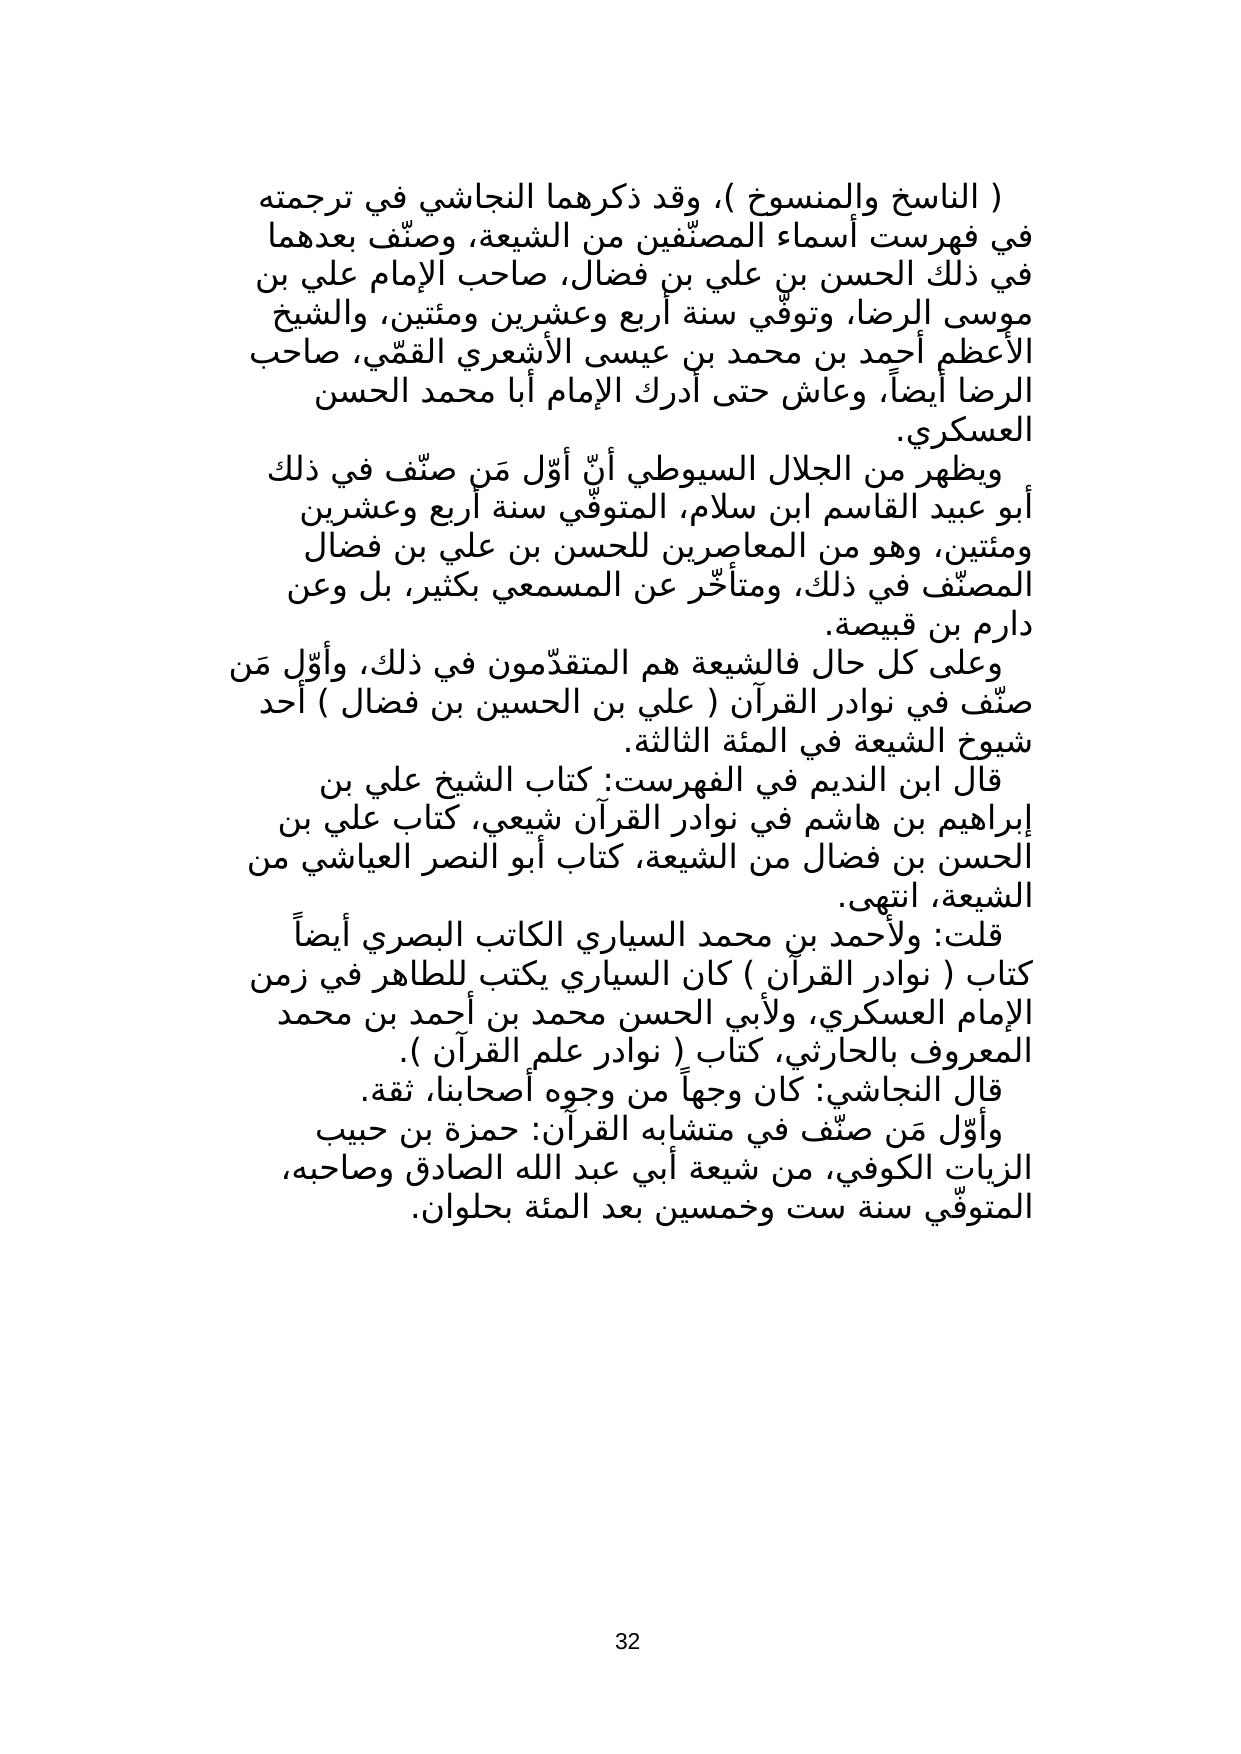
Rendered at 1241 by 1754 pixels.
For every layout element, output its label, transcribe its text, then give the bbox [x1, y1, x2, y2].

text وأوّل مَن صنّف في متشابه القرآن: حمزة بن حبيب الزيات الكوفي، من شيعة أبي عبد الله الصادق وصاحبه، المتوفّي سنة ست وخمسين بعد المئة بحلوان. [222, 1110, 1033, 1226]
text قلت: ولأحمد بن محمد السياري الكاتب البصري أيضاً كتاب ( نوادر القرآن ) كان السياري يكتب للطاهر في زمن الإمام العسكري، ولأبي الحسن محمد بن أحمد بن محمد المعروف بالحارثي، كتاب ( نوادر علم القرآن ). [222, 915, 1033, 1071]
text قال ابن النديم في الفهرست: كتاب الشيخ علي بن إبراهيم بن هاشم في نوادر القرآن شيعي، كتاب علي بن الحسن بن فضال من الشيعة، كتاب أبو النصر العياشي من الشيعة، انتهى. [222, 760, 1033, 915]
text قال النجاشي: كان وجهاً من وجوه أصحابنا، ثقة. [222, 1071, 1033, 1110]
text ويظهر من الجلال السيوطي أنّ أوّل مَن صنّف في ذلك أبو عبيد القاسم ابن سلام، المتوفّي سنة أربع وعشرين ومئتين، وهو من المعاصرين للحسن بن علي بن فضال المصنّف في ذلك، ومتأخّر عن المسمعي بكثير، بل وعن دارم بن قبيصة. [222, 449, 1033, 643]
text ( الناسخ والمنسوخ )، وقد ذكرهما النجاشي في ترجمته في فهرست أسماء المصنّفين من الشيعة، وصنّف بعدهما في ذلك الحسن بن علي بن فضال، صاحب الإمام علي بن موسى الرضا، وتوفّي سنة أربع وعشرين ومئتين، والشيخ الأعظم أحمد بن محمد بن عيسى الأشعري القمّي، صاحب الرضا أيضاً، وعاش حتى أدرك الإمام أبا محمد الحسن العسكري. [222, 177, 1033, 449]
text وعلى كل حال فالشيعة هم المتقدّمون في ذلك، وأوّل مَن صنّف في نوادر القرآن ( علي بن الحسين بن فضال ) أحد شيوخ الشيعة في المئة الثالثة. [222, 643, 1033, 760]
